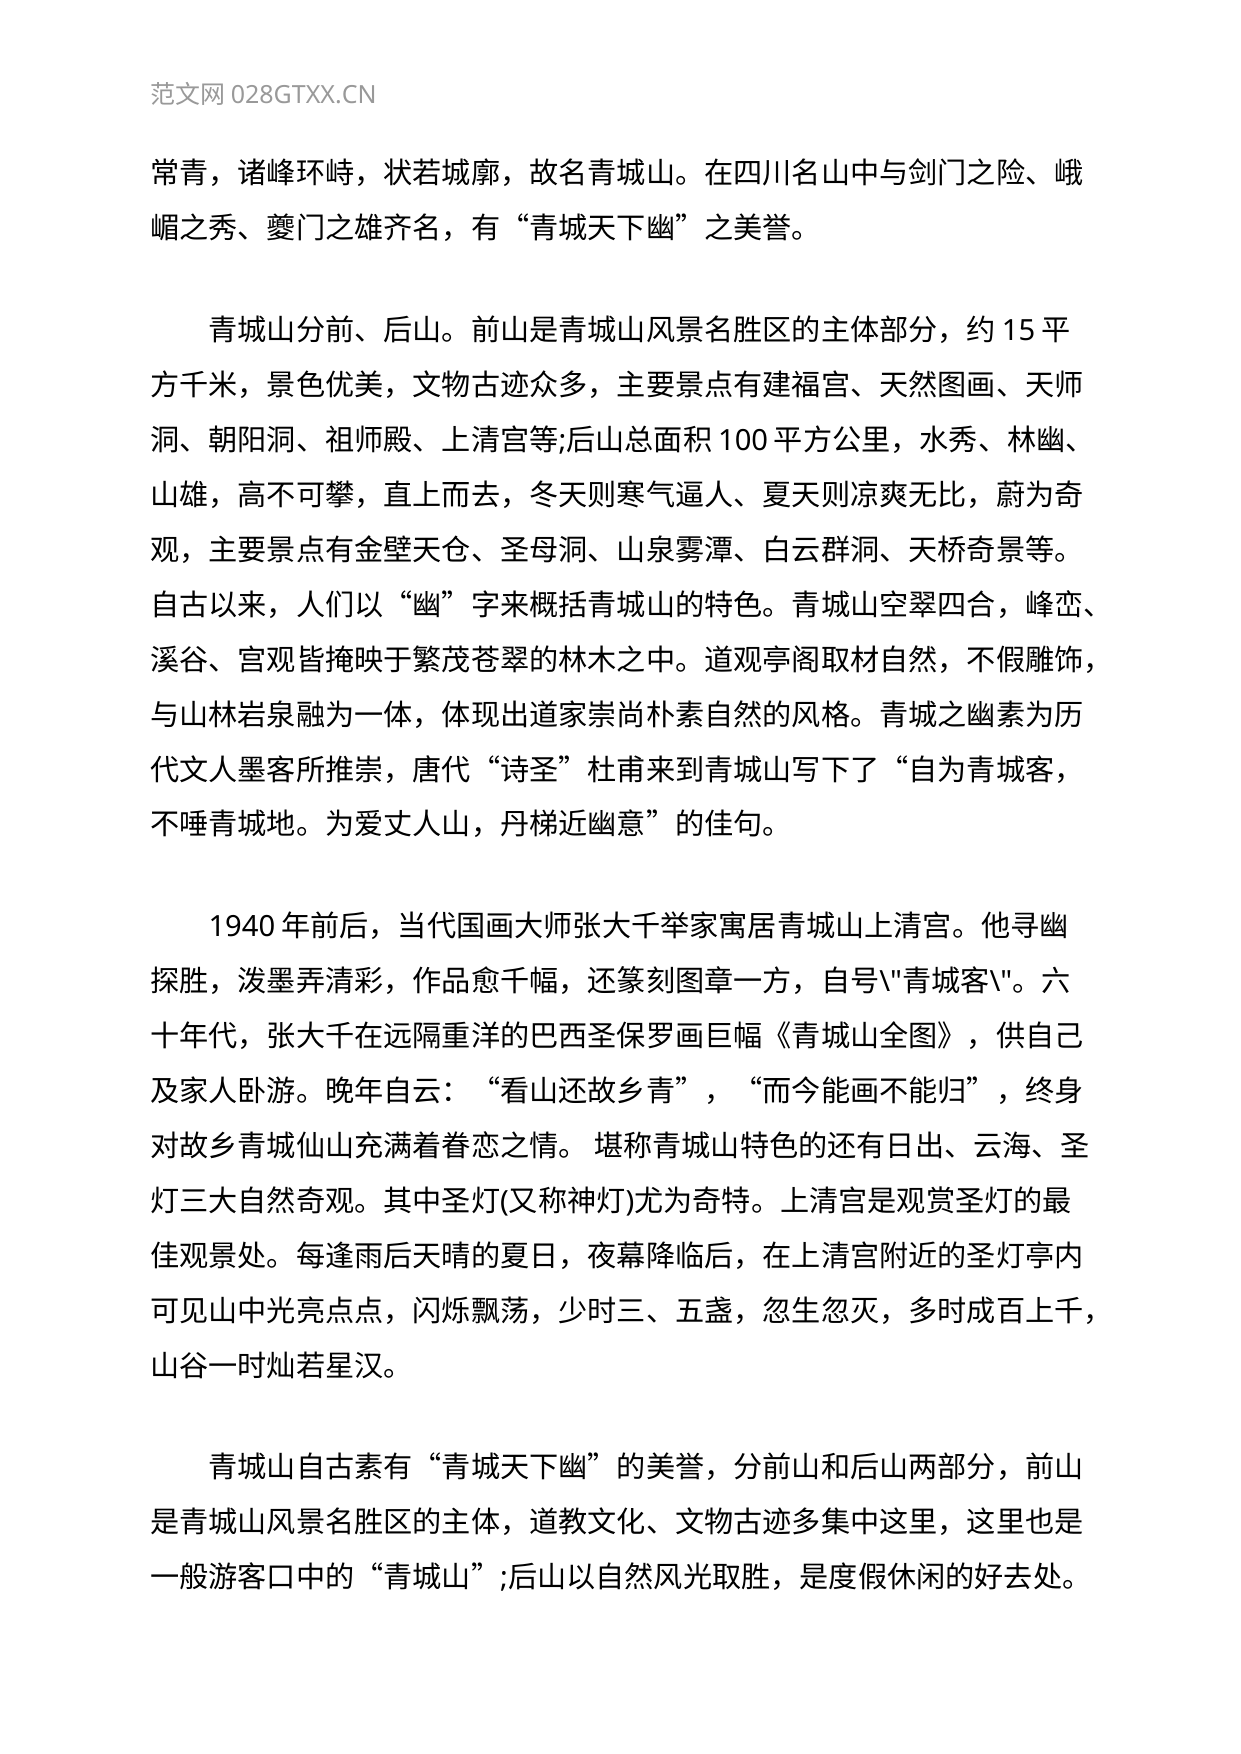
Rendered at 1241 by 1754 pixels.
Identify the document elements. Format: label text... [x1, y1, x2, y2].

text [150, 150, 1090, 247]
text 青城山分前、后山。前山是青城山风景名胜区的主体部分，约15平方千米，景色优美，文物古迹众多，主要景点有建福宫、天然图画、天师洞、朝阳洞、祖师殿、上清宫等;后山总面积100平方公里，水秀、林幽、山雄，高不可攀，直上而去，冬天则寒气逼人、夏天则凉爽无比，蔚为奇观，主要景点有金壁天仓、圣母洞、山泉雾潭、白云群洞、天桥奇景等。 自古以来，人们以“幽”字来概括青城山的特色。青城山空翠四合，峰峦、溪谷、宫观皆掩映于繁茂苍翠的林木之中。道观亭阁取材自然，不假雕饰，与山林岩泉融为一体，体现出道家崇尚朴素自然的风格。青城之幽素为历代文人墨客所推崇，唐代“诗圣”杜甫来到青城山写下了“自为青城客，不唾青城地。为爱丈人山，丹梯近幽意”的佳句。 [150, 307, 1090, 843]
text 青城山自古素有“青城天下幽”的美誉，分前山和后山两部分，前山是青城山风景名胜区的主体，道教文化、文物古迹多集中这里，这里也是一般游客口中的“青城山”;后山以自然风光取胜，是度假休闲的好去处。 [150, 1444, 1090, 1596]
text 1940年前后，当代国画大师张大千举家寓居青城山上清宫。他寻幽探胜，泼墨弄清彩，作品愈千幅，还篆刻图章一方，自号\"青城客\"。六十年代，张大千在远隔重洋的巴西圣保罗画巨幅《青城山全图》，供自己及家人卧游。晚年自云：“看山还故乡青”，“而今能画不能归”，终身对故乡青城仙山充满着眷恋之情。 堪称青城山特色的还有日出、云海、圣灯三大自然奇观。其中圣灯(又称神灯)尤为奇特。上清宫是观赏圣灯的最佳观景处。每逢雨后天晴的夏日，夜幕降临后，在上清宫附近的圣灯亭内可见山中光亮点点，闪烁飘荡，少时三、五盏，忽生忽灭，多时成百上千，山谷一时灿若星汉。 [150, 903, 1090, 1384]
